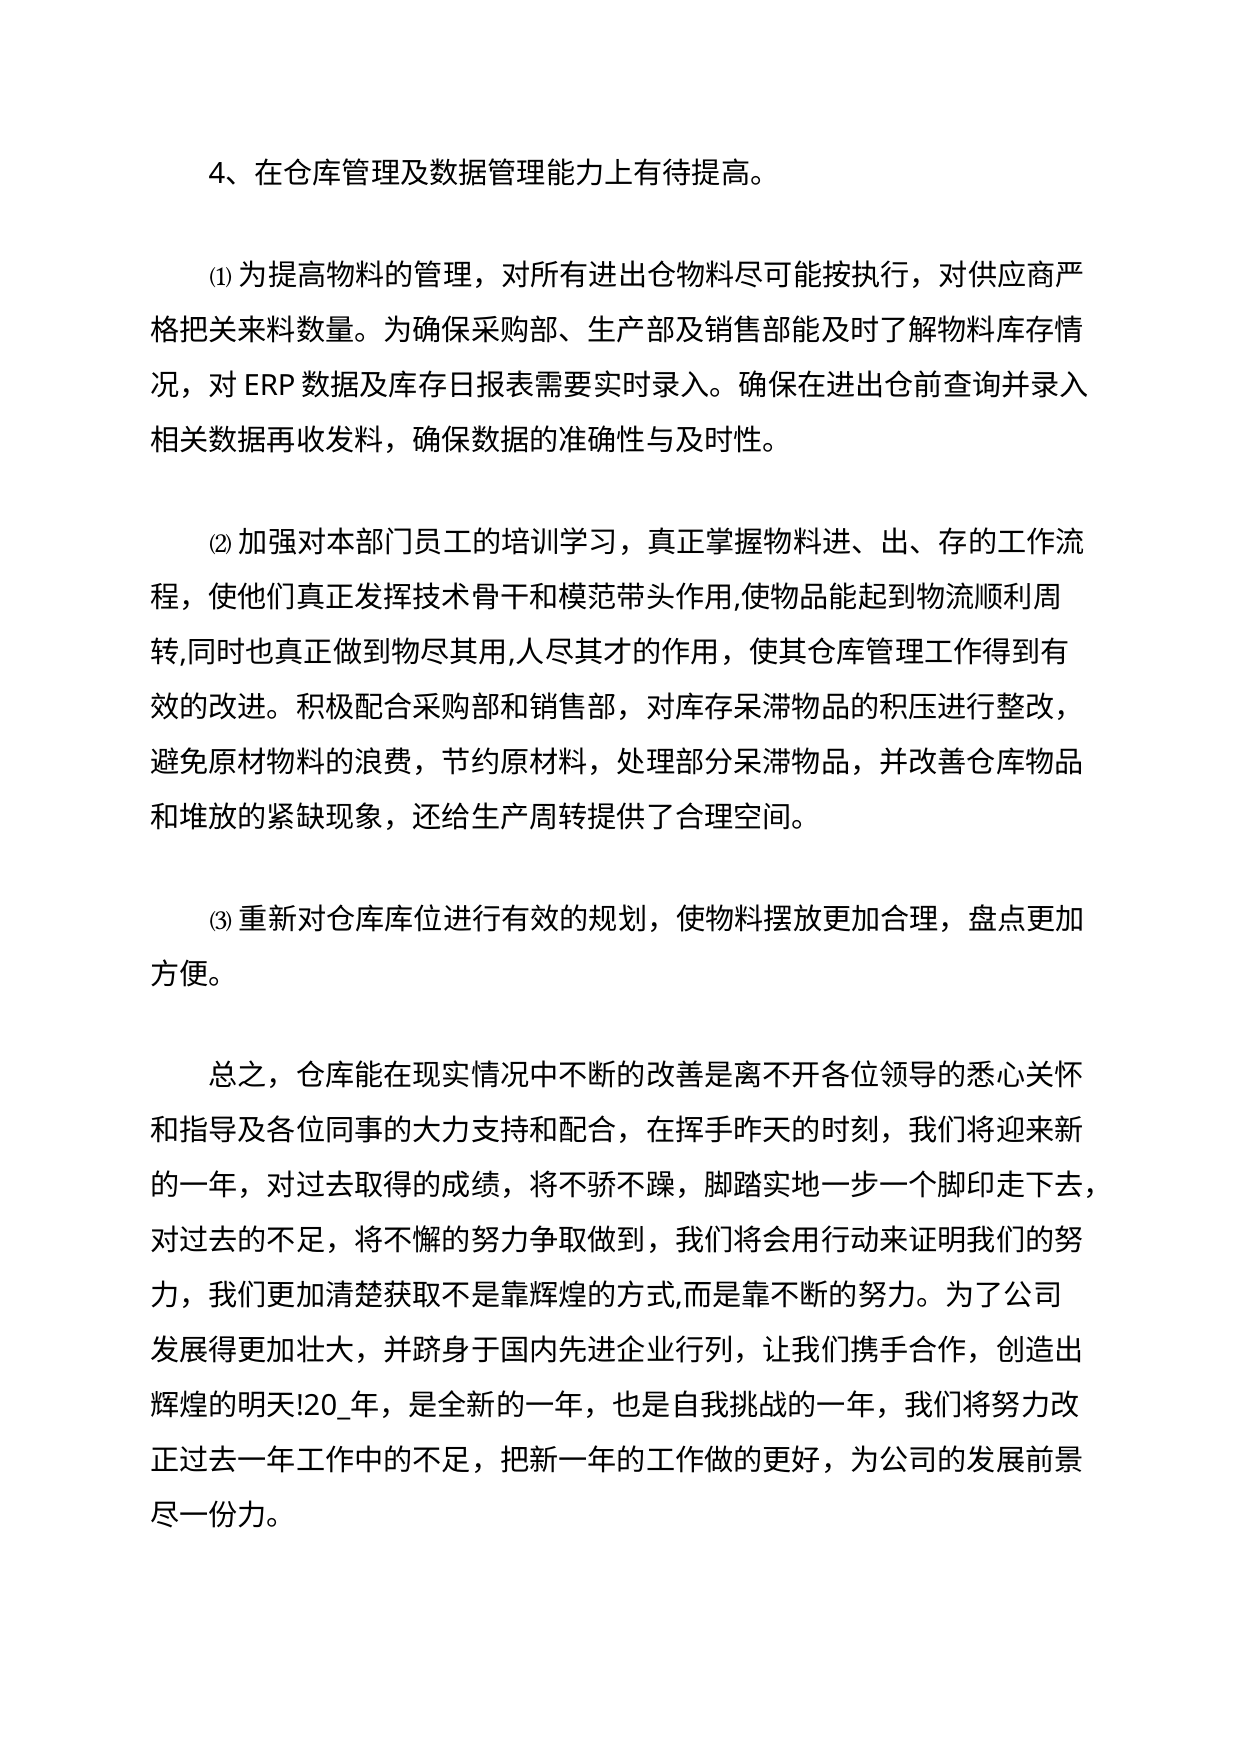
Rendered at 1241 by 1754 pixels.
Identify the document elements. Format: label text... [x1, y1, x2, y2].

text ⑴为提高物料的管理，对所有进出仓物料尽可能按执行，对供应商严格把关来料数量。为确保采购部、生产部及销售部能及时了解物料库存情况，对ERP数据及库存日报表需要实时录入。确保在进出仓前查询并录入相关数据再收发料，确保数据的准确性与及时性。 [150, 252, 1090, 459]
text 4、在仓库管理及数据管理能力上有待提高。 [150, 150, 1090, 192]
text ⑶重新对仓库库位进行有效的规划，使物料摆放更加合理，盘点更加方便。 [150, 895, 1090, 992]
text ⑵加强对本部门员工的培训学习，真正掌握物料进、出、存的工作流程，使他们真正发挥技术骨干和模范带头作用,使物品能起到物流顺利周转,同时也真正做到物尽其用,人尽其才的作用，使其仓库管理工作得到有效的改进。积极配合采购部和销售部，对库存呆滞物品的积压进行整改，避免原材物料的浪费，节约原材料，处理部分呆滞物品，并改善仓库物品和堆放的紧缺现象，还给生产周转提供了合理空间。 [150, 519, 1090, 836]
text 总之，仓库能在现实情况中不断的改善是离不开各位领导的悉心关怀和指导及各位同事的大力支持和配合，在挥手昨天的时刻，我们将迎来新的一年，对过去取得的成绩，将不骄不躁，脚踏实地一步一个脚印走下去，对过去的不足，将不懈的努力争取做到，我们将会用行动来证明我们的努力，我们更加清楚获取不是靠辉煌的方式,而是靠不断的努力。为了公司发展得更加壮大，并跻身于国内先进企业行列，让我们携手合作，创造出辉煌的明天!20_年，是全新的一年，也是自我挑战的一年，我们将努力改正过去一年工作中的不足，把新一年的工作做的更好，为公司的发展前景尽一份力。 [150, 1052, 1090, 1534]
